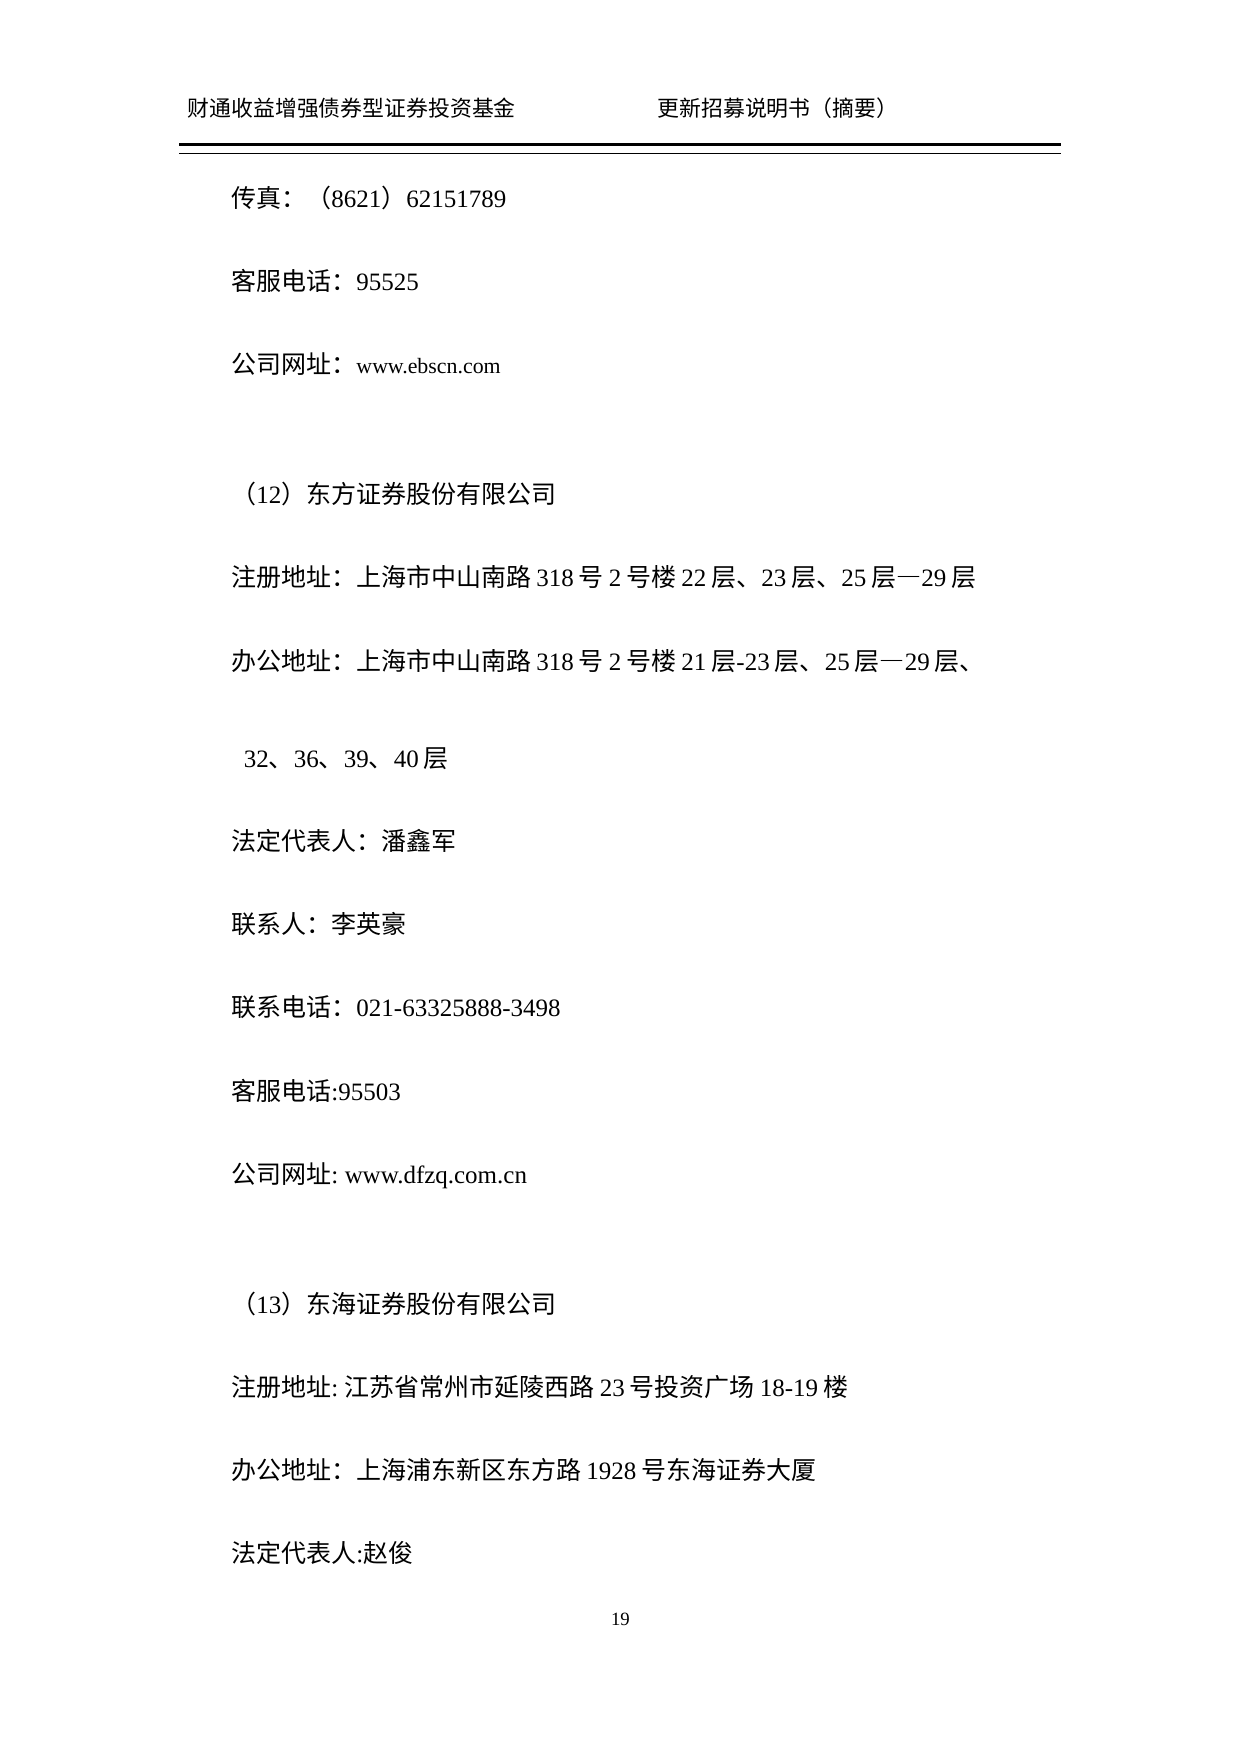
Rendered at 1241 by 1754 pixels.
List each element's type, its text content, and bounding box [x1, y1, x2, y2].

text 办公地址：上海市中山南路318号2号楼21层-23层、25层—29层、32、36、39、40层 [231, 627, 1053, 789]
text 传真：（8621）62151789 [231, 164, 1053, 229]
text 法定代表人：潘鑫军 [231, 807, 1053, 872]
text 注册地址：上海市中山南路318号2号楼22层、23层、25层—29层 [231, 543, 1053, 608]
text 联系电话：021-63325888-3498 [231, 973, 1053, 1038]
text 公司网址: www.dfzq.com.cn [231, 1140, 1053, 1205]
text 注册地址: 江苏省常州市延陵西路23号投资广场18-19楼 [231, 1353, 1053, 1418]
text 客服电话：95525 [231, 247, 1053, 312]
text 联系人：李英豪 [231, 890, 1053, 955]
text （13）东海证券股份有限公司 [231, 1270, 1053, 1335]
text 办公地址：上海浦东新区东方路1928号东海证券大厦 [231, 1436, 1053, 1501]
text 法定代表人:赵俊 [231, 1519, 1053, 1584]
text 公司网址：www.ebscn.com [231, 330, 1053, 395]
text 客服电话:95503 [231, 1057, 1053, 1122]
text （12）东方证券股份有限公司 [231, 460, 1053, 525]
